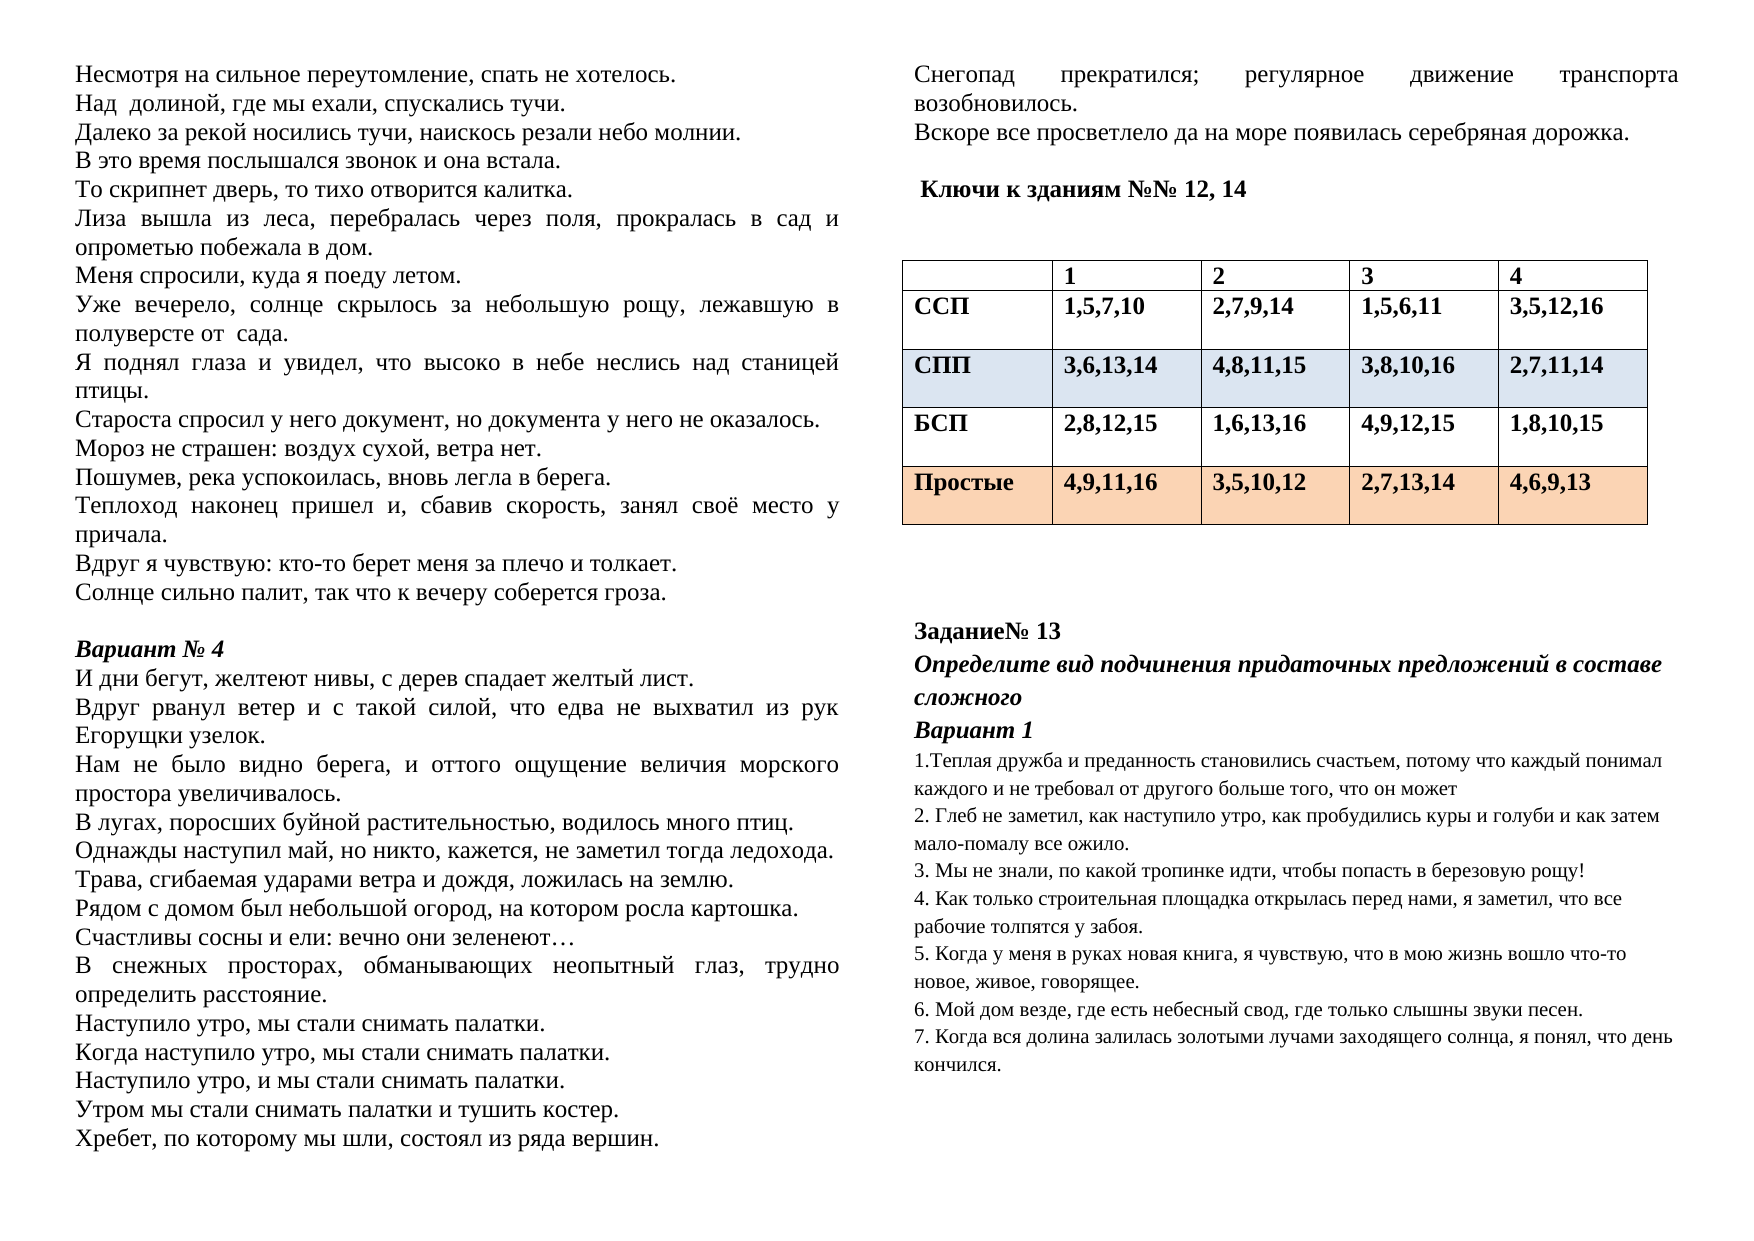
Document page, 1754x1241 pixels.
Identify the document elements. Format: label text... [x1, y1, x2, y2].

text Вариант 1 [914, 715, 1679, 744]
table_cell 1,6,13,16 [1202, 408, 1349, 466]
text Мороз не страшен: воздух сухой, ветра нет. [75, 433, 840, 462]
text Лиза вышла из леса, перебралась через поля, прокралась в сад и опрометью побежала в дом. [75, 203, 840, 260]
text Утром мы стали снимать палатки и тушить костер. [75, 1094, 840, 1123]
text Рядом с домом был небольшой огород, на котором росла картошка. [75, 893, 840, 922]
text Нам не было видно берега, и оттого ощущение величия морского простора увеличивалось. [75, 749, 840, 807]
table_header 4 [1499, 261, 1647, 290]
table_cell 3,6,13,14 [1053, 350, 1201, 407]
table_cell 1,8,10,15 [1499, 408, 1647, 466]
table_cell Простые [903, 467, 1052, 524]
table_cell 3,8,10,16 [1350, 350, 1498, 407]
text Вдруг я чувствую: кто-то берет меня за плечо и толкает. [75, 548, 840, 577]
table_cell 4,9,11,16 [1053, 467, 1201, 524]
text Счастливы сосны и ели: вечно они зеленеют… [75, 922, 840, 950]
text Далеко за рекой носились тучи, наискось резали небо молнии. [75, 117, 840, 145]
text Наступило утро, и мы стали снимать палатки. [75, 1065, 840, 1094]
text Ключи к зданиям №№ 12, 14 [914, 174, 1679, 203]
table_cell БСП [903, 408, 1052, 466]
text Вскоре все просветлело да на море появилась серебряная дорожка. [914, 117, 1679, 145]
table_cell 2,7,13,14 [1350, 467, 1498, 524]
table_header [903, 261, 1052, 290]
text Задание№ 13 [914, 616, 1679, 645]
text Староста спросил у него документ, но документа у него не оказалось. [75, 404, 840, 433]
table_cell 2,7,9,14 [1202, 291, 1349, 349]
text Над долиной, где мы ехали, спускались тучи. [75, 88, 840, 117]
text Вдруг рванул ветер и с такой силой, что едва не выхватил из рук Егорущки узелок. [75, 692, 840, 749]
text Я поднял глаза и увидел, что высоко в небе неслись над станицей птицы. [75, 347, 840, 404]
table_header 3 [1350, 261, 1498, 290]
text Уже вечерело, солнце скрылось за небольшую рощу, лежавшую в полуверсте от сада. [75, 289, 840, 347]
text 1.Теплая дружба и преданность становились счастьем, потому что каждый понимал каждого и не требовал от другого больше того, что он может [914, 748, 1679, 800]
text 5. Когда у меня в руках новая книга, я чувствую, что в мою жизнь вошло что-то новое, живое, говорящее. [914, 941, 1679, 993]
text И дни бегут, желтеют нивы, с дерев спадает желтый лист. [75, 663, 840, 692]
text Однажды наступил май, но никто, кажется, не заметил тогда ледохода. [75, 835, 840, 864]
text 7. Когда вся долина залилась золотыми лучами заходящего солнца, я понял, что день кончился. [914, 1024, 1679, 1076]
table_header 2 [1202, 261, 1349, 290]
text 4. Как только строительная площадка открылась перед нами, я заметил, что все рабочие толпятся у забоя. [914, 886, 1679, 938]
table_cell ССП [903, 291, 1052, 349]
text Трава, сгибаемая ударами ветра и дождя, ложилась на землю. [75, 864, 840, 893]
text Когда наступило утро, мы стали снимать палатки. [75, 1037, 840, 1065]
text Вариант № 4 [75, 634, 840, 663]
text В это время послышался звонок и она встала. [75, 145, 840, 174]
table_cell 4,8,11,15 [1202, 350, 1349, 407]
text Хребет, по которому мы шли, состоял из ряда вершин. [75, 1123, 840, 1152]
table_cell СПП [903, 350, 1052, 407]
table_cell 3,5,12,16 [1499, 291, 1647, 349]
text В лугах, поросших буйной растительностью, водилось много птиц. [75, 807, 840, 835]
table_header 1 [1053, 261, 1201, 290]
text Несмотря на сильное переутомление, спать не хотелось. [75, 59, 840, 88]
text 2. Глеб не заметил, как наступило утро, как пробудились куры и голуби и как затем мало-помалу все ожило. [914, 803, 1679, 855]
table_cell 4,6,9,13 [1499, 467, 1647, 524]
text Пошумев, река успокоилась, вновь легла в берега. [75, 462, 840, 490]
table_cell 2,8,12,15 [1053, 408, 1201, 466]
table_cell 3,5,10,12 [1202, 467, 1349, 524]
table_cell 2,7,11,14 [1499, 350, 1647, 407]
text Теплоход наконец пришел и, сбавив скорость, занял своё место у причала. [75, 490, 840, 548]
text Определите вид подчинения придаточных предложений в составе сложного [914, 649, 1679, 711]
text Наступило утро, мы стали снимать палатки. [75, 1008, 840, 1037]
text Меня спросили, куда я поеду летом. [75, 260, 840, 289]
text Солнце сильно палит, так что к вечеру соберется гроза. [75, 577, 840, 605]
table_cell 1,5,7,10 [1053, 291, 1201, 349]
text Снегопад прекратился; регулярное движение транспорта возобновилось. [914, 59, 1679, 117]
table_cell 1,5,6,11 [1350, 291, 1498, 349]
text То скрипнет дверь, то тихо отворится калитка. [75, 174, 840, 203]
text 6. Мой дом везде, где есть небесный свод, где только слышны звуки песен. [914, 996, 1679, 1021]
text 3. Мы не знали, по какой тропинке идти, чтобы попасть в березовую рощу! [914, 858, 1679, 882]
text В снежных просторах, обманывающих неопытный глаз, трудно определить расстояние. [75, 950, 840, 1008]
table_cell 4,9,12,15 [1350, 408, 1498, 466]
